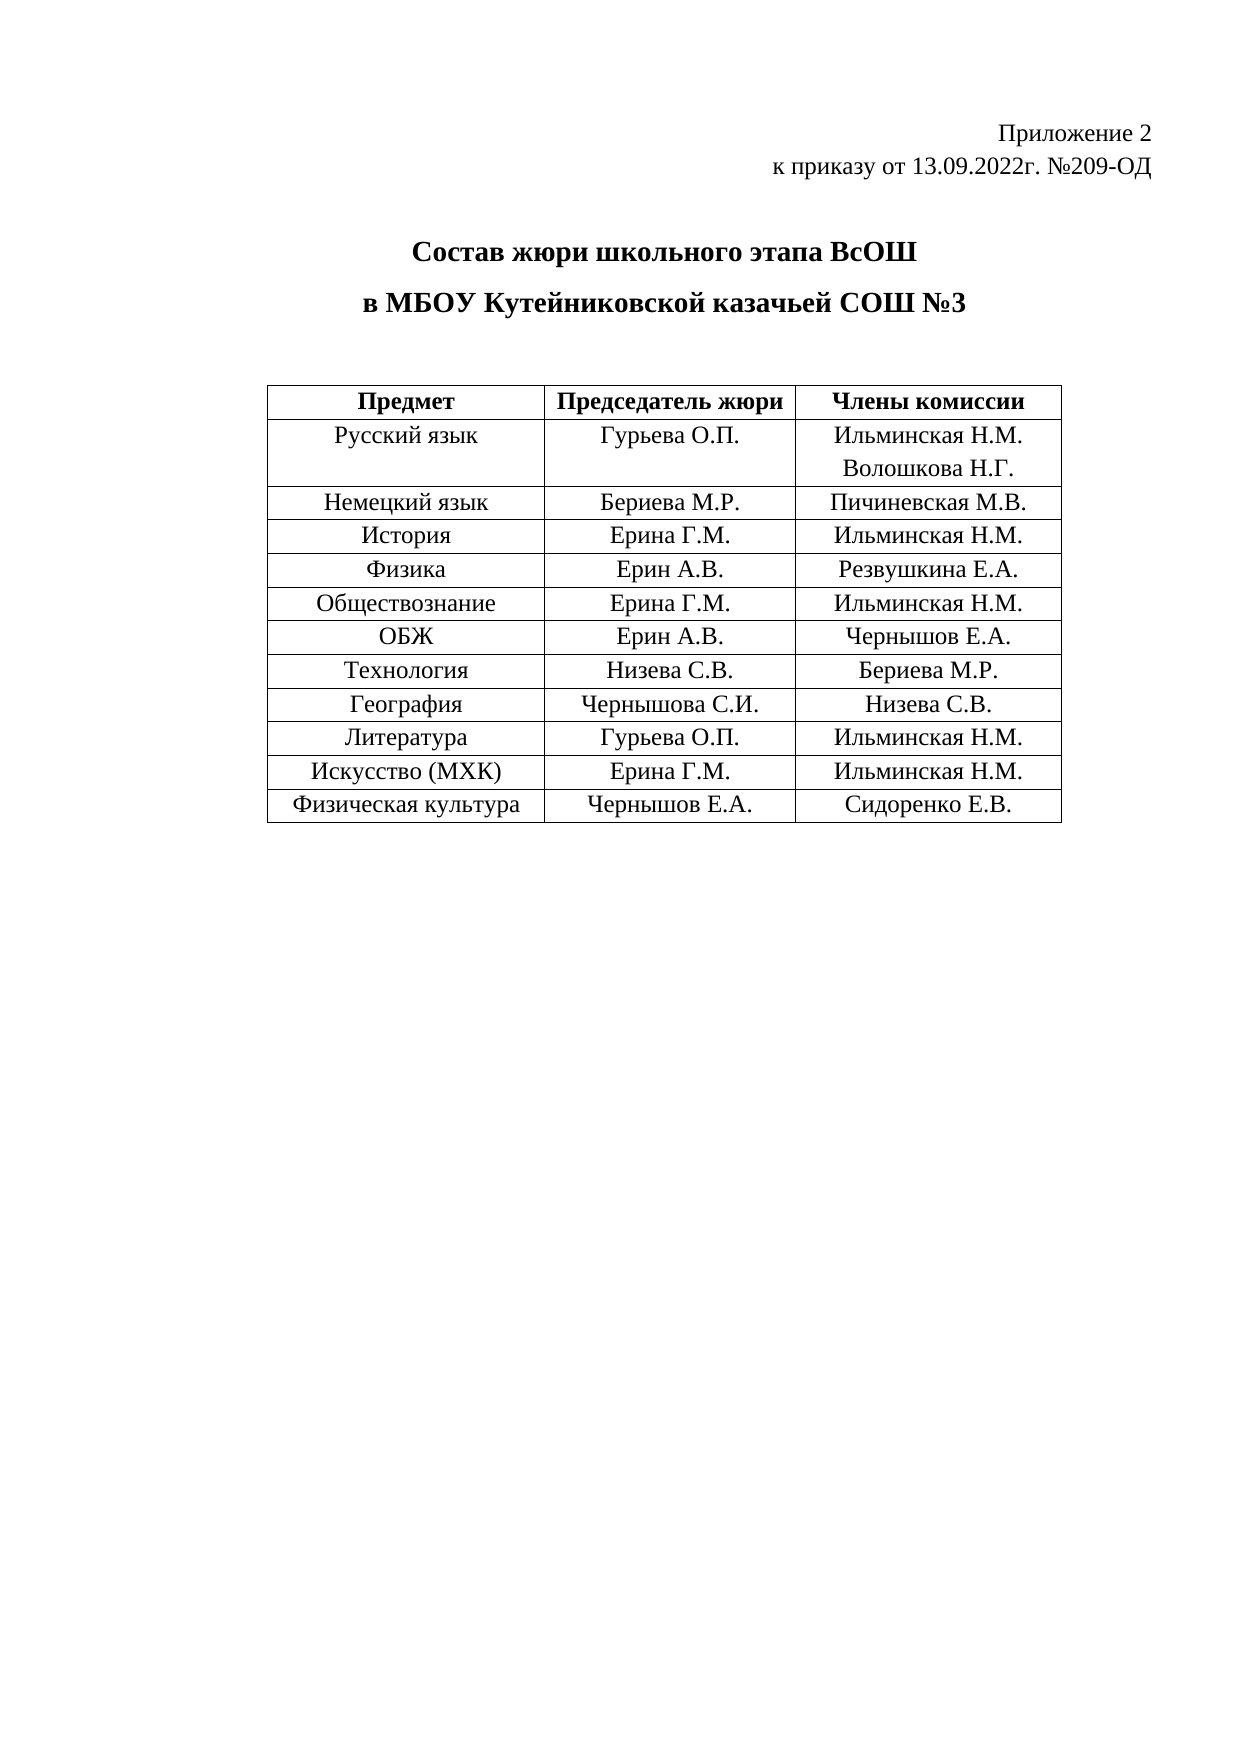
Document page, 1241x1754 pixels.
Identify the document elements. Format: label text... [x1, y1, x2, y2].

table_cell Гурьева О.П. [545, 722, 795, 755]
table_cell География [268, 689, 544, 721]
table_cell История [268, 520, 544, 553]
text в МБОУ Кутейниковской казачьей СОШ №3 [177, 285, 1152, 318]
table_cell Ильминская Н.М. [796, 588, 1061, 620]
table_cell Чернышов Е.А. [796, 621, 1061, 654]
table_header Председатель жюри [545, 386, 795, 419]
table_cell Низева С.В. [796, 689, 1061, 721]
table_cell Ерин А.В. [545, 621, 795, 654]
table_cell Литература [268, 722, 544, 755]
text Приложение 2 [177, 118, 1152, 147]
table_cell Немецкий язык [268, 487, 544, 519]
table_cell Физическая культура [268, 790, 544, 822]
table_cell Бериева М.Р. [545, 487, 795, 519]
table_cell Физика [268, 554, 544, 587]
table_cell Ерина Г.М. [545, 520, 795, 553]
table_cell Русский язык [268, 420, 544, 486]
table_cell Гурьева О.П. [545, 420, 795, 486]
table_cell Сидоренко Е.В. [796, 790, 1061, 822]
text Состав жюри школьного этапа ВсОШ [177, 234, 1152, 268]
table_cell Ильминская Н.М. [796, 756, 1061, 788]
table_cell Низева С.В. [545, 655, 795, 688]
table_cell Пичиневская М.В. [796, 487, 1061, 519]
table_cell Ильминская Н.М. [796, 722, 1061, 755]
table_cell Ильминская Н.М. [796, 520, 1061, 553]
table_header Предмет [268, 386, 544, 419]
table_cell Ерина Г.М. [545, 588, 795, 620]
text к приказу от 13.09.2022г. №209-ОД [177, 151, 1152, 180]
table_cell Искусство (МХК) [268, 756, 544, 788]
table_cell Бериева М.Р. [796, 655, 1061, 688]
table_cell Ерин А.В. [545, 554, 795, 587]
table_cell Ерина Г.М. [545, 756, 795, 788]
table_cell Чернышов Е.А. [545, 790, 795, 822]
table_cell Технология [268, 655, 544, 688]
table_cell Ильминская Н.М. Волошкова Н.Г. [796, 420, 1061, 486]
table_cell Чернышова С.И. [545, 689, 795, 721]
table_cell Обществознание [268, 588, 544, 620]
table_cell Резвушкина Е.А. [796, 554, 1061, 587]
table_header Члены комиссии [796, 386, 1061, 419]
table_cell ОБЖ [268, 621, 544, 654]
